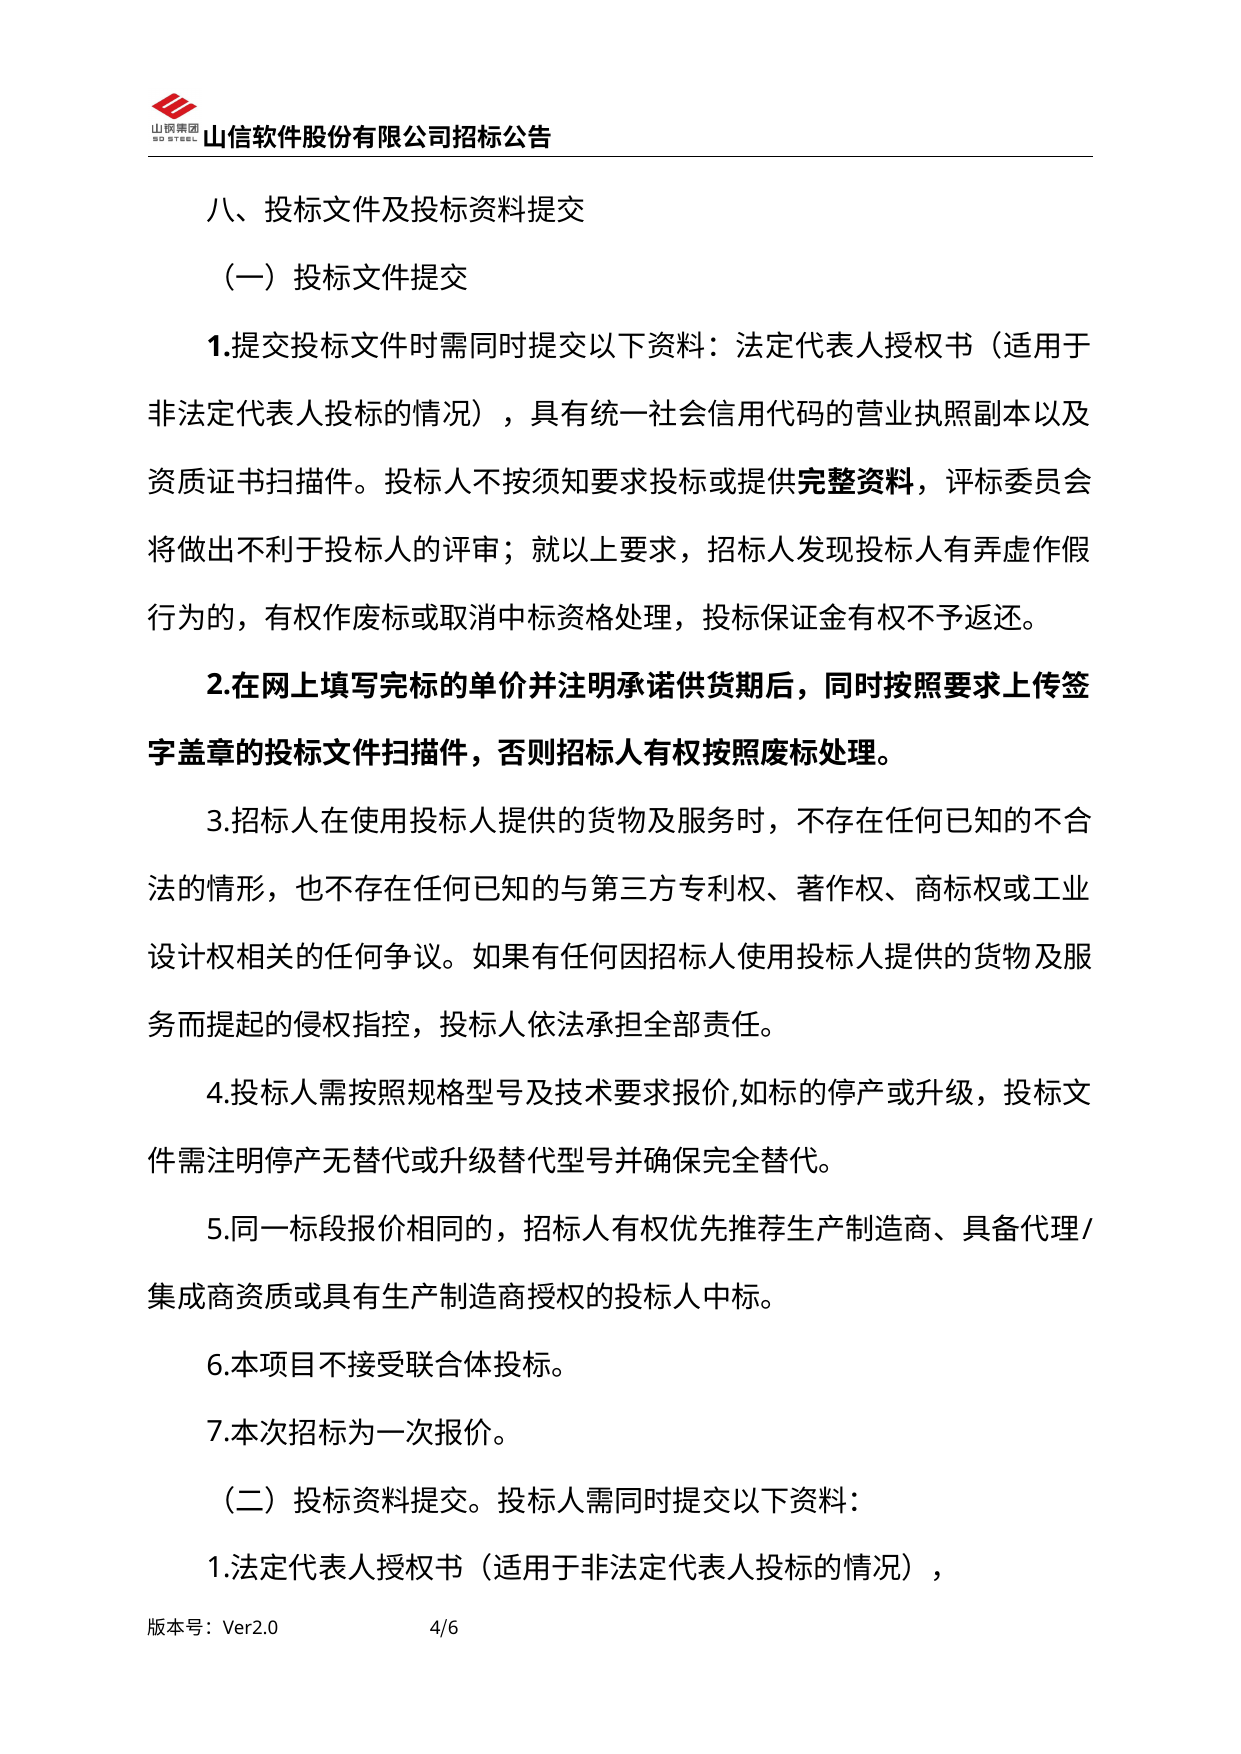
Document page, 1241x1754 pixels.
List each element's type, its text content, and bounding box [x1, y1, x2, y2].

text 1.法定代表人授权书（适用于非法定代表人投标的情况）， [148, 1532, 1093, 1600]
text 6.本项目不接受联合体投标。 [148, 1328, 1093, 1396]
text （一）投标文件提交 [148, 242, 1093, 310]
text 1.提交投标文件时需同时提交以下资料：法定代表人授权书（适用于非法定代表人投标的情况），具有统一社会信用代码的营业执照副本以及资质证书扫描件。投标人不按须知要求投标或提供完整资料，评标委员会将做出不利于投标人的评审；就以上要求，招标人发现投标人有弄虚作假行为的，有权作废标或取消中标资格处理，投标保证金有权不予返还。 [148, 310, 1093, 649]
text （二）投标资料提交。投标人需同时提交以下资料： [148, 1464, 1093, 1532]
text 3.招标人在使用投标人提供的货物及服务时，不存在任何已知的不合法的情形，也不存在任何已知的与第三方专利权、著作权、商标权或工业设计权相关的任何争议。如果有任何因招标人使用投标人提供的货物及服务而提起的侵权指控，投标人依法承担全部责任。 [148, 785, 1093, 1057]
text 4.投标人需按照规格型号及技术要求报价,如标的停产或升级，投标文件需注明停产无替代或升级替代型号并确保完全替代。 [148, 1057, 1093, 1193]
text 2.在网上填写完标的单价并注明承诺供货期后，同时按照要求上传签字盖章的投标文件扫描件，否则招标人有权按照废标处理。 [148, 649, 1093, 785]
text 5.同一标段报价相同的，招标人有权优先推荐生产制造商、具备代理/集成商资质或具有生产制造商授权的投标人中标。 [148, 1193, 1093, 1328]
text 八、投标文件及投标资料提交 [148, 174, 1093, 242]
text 7.本次招标为一次报价。 [148, 1396, 1093, 1464]
